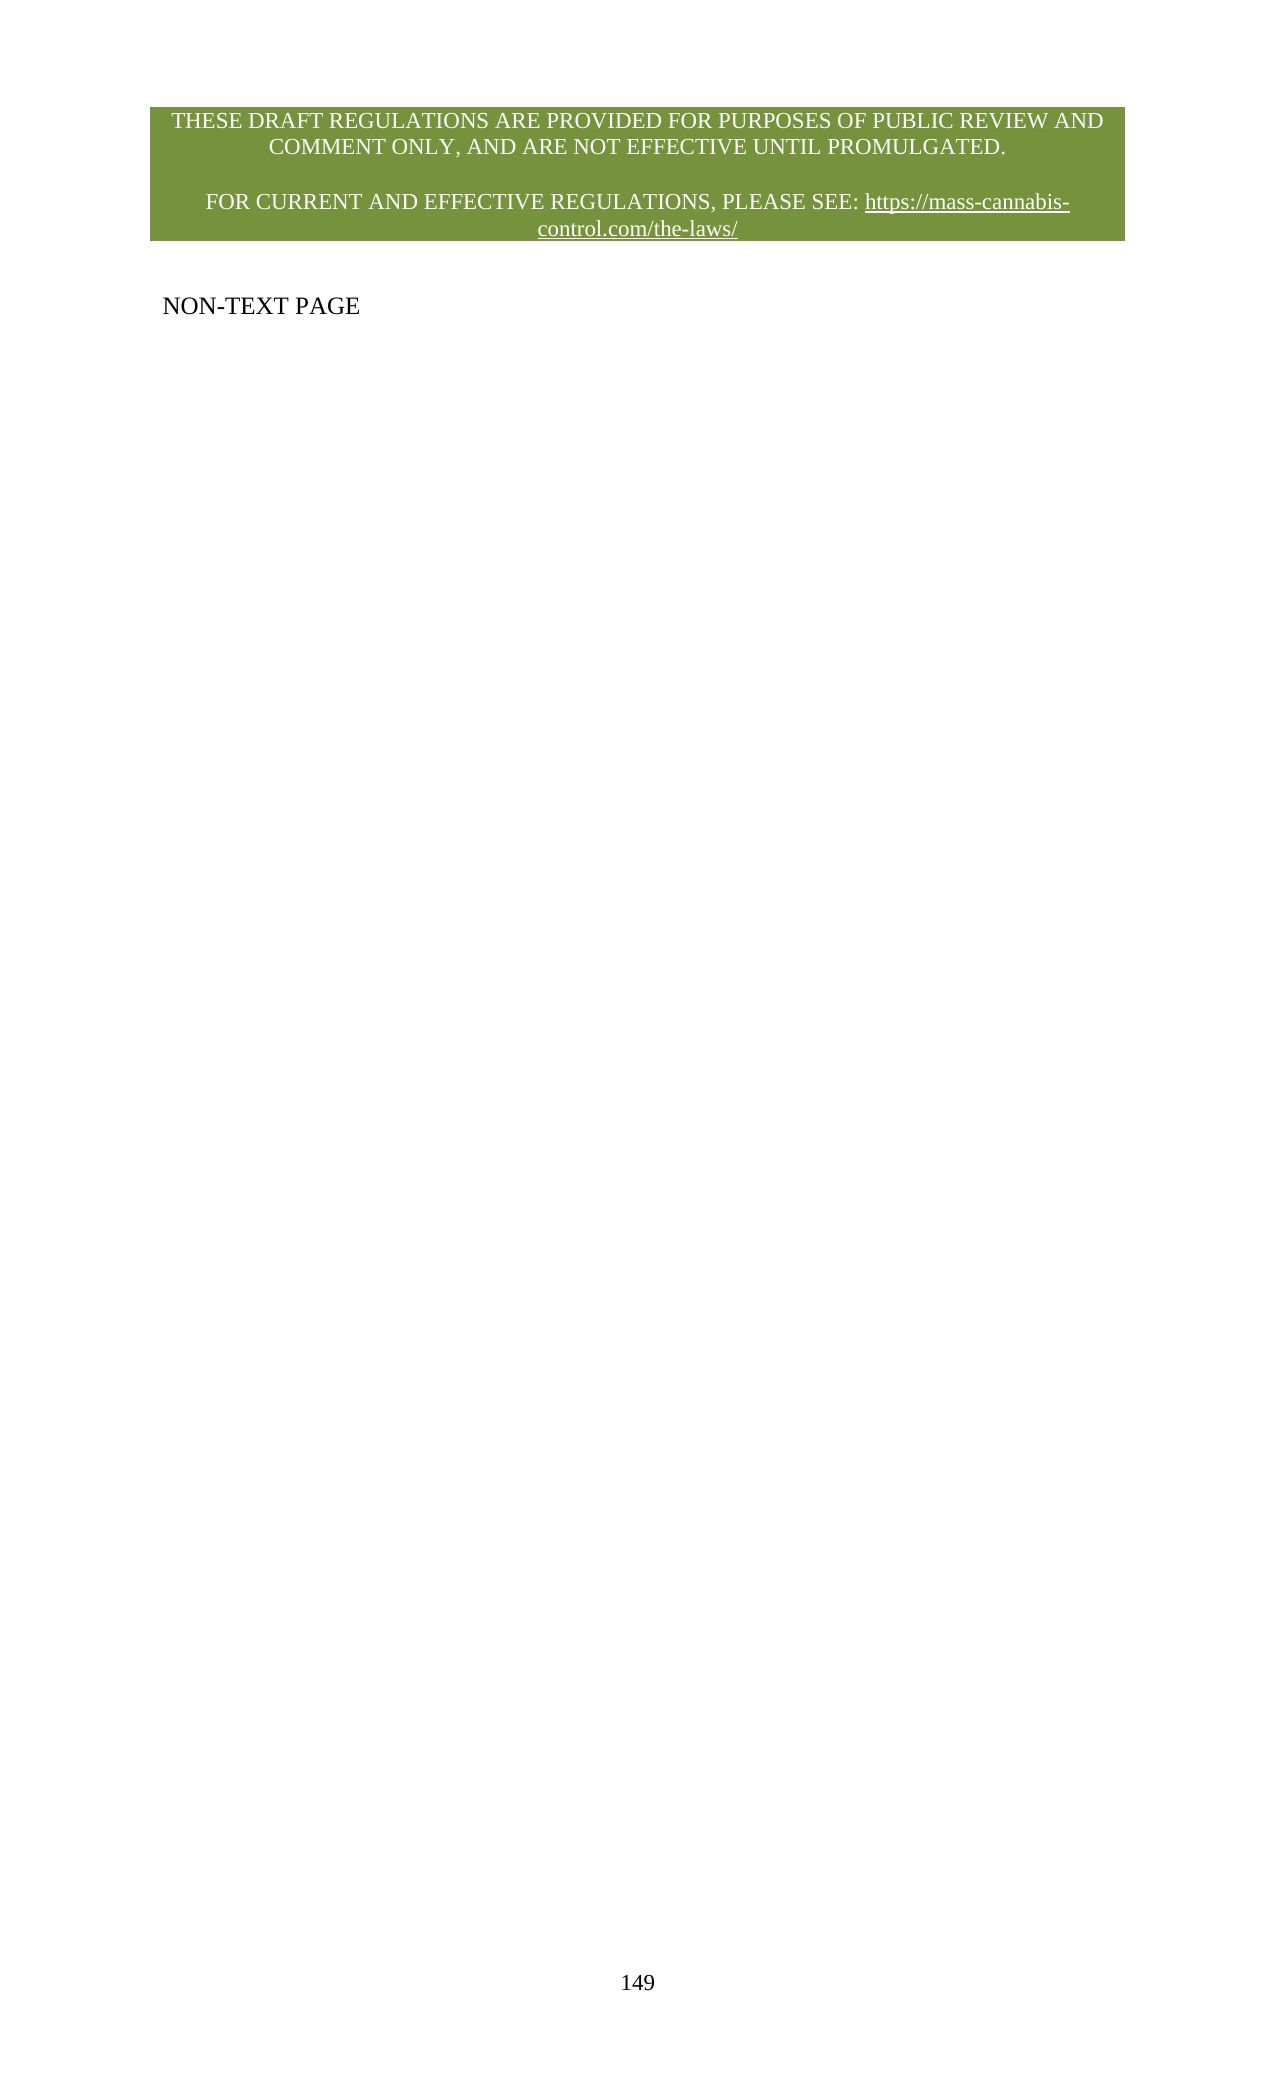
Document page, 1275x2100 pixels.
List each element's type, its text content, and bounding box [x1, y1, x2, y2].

text NON-TEXT PAGE [162, 291, 1125, 320]
